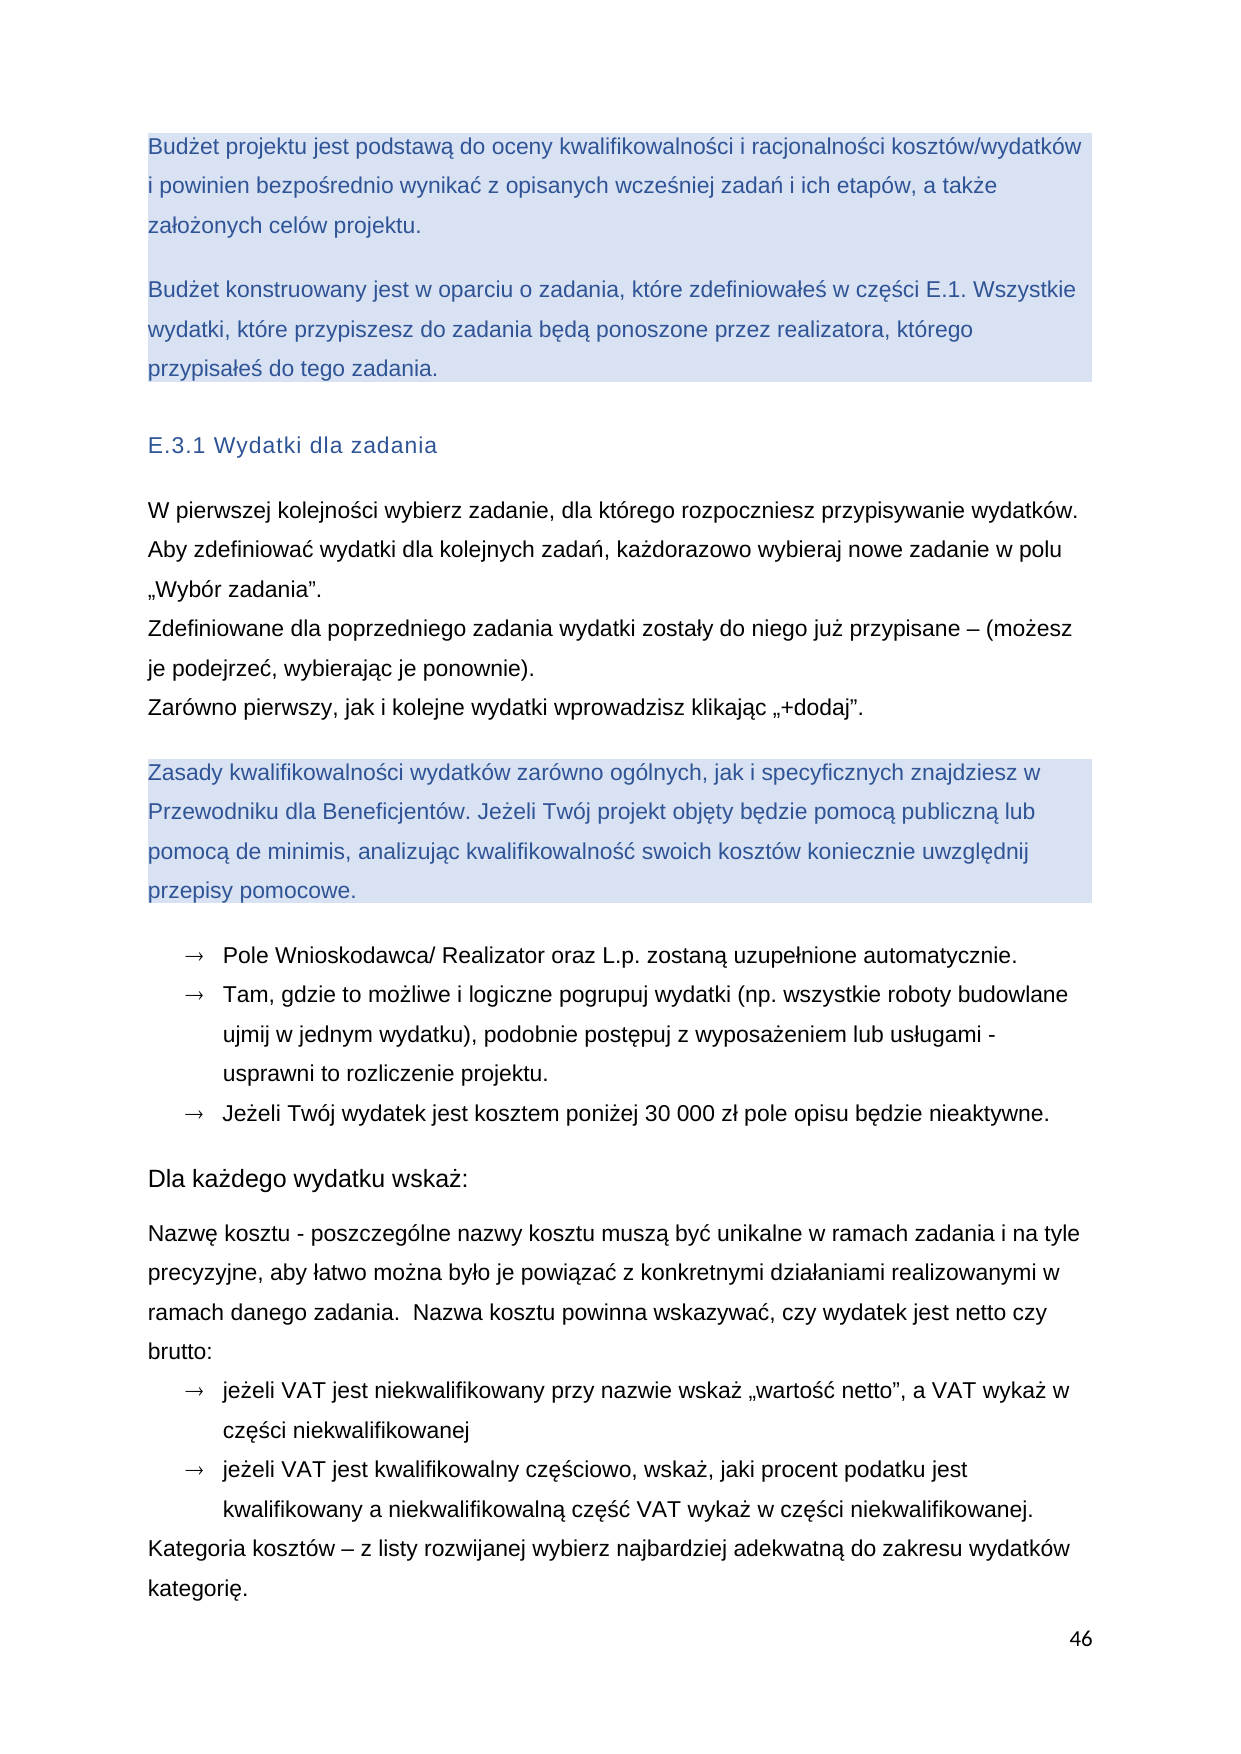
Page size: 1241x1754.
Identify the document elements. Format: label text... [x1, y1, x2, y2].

text Zarówno pierwszy, jak i kolejne wydatki wprowadzisz klikając „+dodaj”. [148, 694, 1092, 721]
list Dla każdego wydatku wskaż: [148, 1164, 1092, 1193]
text jeżeli VAT jest kwalifikowalny częściowo, wskaż, jaki procent podatku jest kwalifikowany a niekwalifikowalną część VAT wykaż w części niekwalifikowanej. [185, 1456, 1092, 1522]
text Budżet konstruowany jest w oparciu o zadania, które zdefiniowałeś w części E.1. Wszystkie wydatki, które przypiszesz do zadania będą ponoszone przez realizatora, którego przypisałeś do tego zadania. [148, 276, 1092, 382]
text Budżet projektu jest podstawą do oceny kwalifikowalności i racjonalności kosztów/wydatków i powinien bezpośrednio wynikać z opisanych wcześniej zadań i ich etapów, a także założonych celów projektu. [148, 133, 1092, 238]
text Nazwę kosztu - poszczególne nazwy kosztu muszą być unikalne w ramach zadania i na tyle precyzyjne, aby łatwo można było je powiązać z konkretnymi działaniami realizowanymi w ramach danego zadania. Nazwa kosztu powinna wskazywać, czy wydatek jest netto czy brutto: [148, 1219, 1092, 1364]
subtitle E.3.1 Wydatki dla zadania [148, 432, 1092, 459]
text Pole Wnioskodawca/ Realizator oraz L.p. zostaną uzupełnione automatycznie. [185, 942, 1092, 968]
text Jeżeli Twój wydatek jest kosztem poniżej 30 000 zł pole opisu będzie nieaktywne. [185, 1099, 1092, 1126]
text Zdefiniowane dla poprzedniego zadania wydatki zostały do niego już przypisane – (możesz je podejrzeć, wybierając je ponownie). [148, 615, 1092, 681]
text jeżeli VAT jest niekwalifikowany przy nazwie wskaż „wartość netto”, a VAT wykaż w części niekwalifikowanej [185, 1377, 1092, 1443]
text Zasady kwalifikowalności wydatków zarówno ogólnych, jak i specyficznych znajdziesz w Przewodniku dla Beneficjentów. Jeżeli Twój projekt objęty będzie pomocą publiczną lub pomocą de minimis, analizując kwalifikowalność swoich kosztów koniecznie uwzględnij przepisy pomocowe. [148, 759, 1092, 903]
text Tam, gdzie to możliwe i logiczne pogrupuj wydatki (np. wszystkie roboty budowlane ujmij w jednym wydatku), podobnie postępuj z wyposażeniem lub usługami - usprawni to rozliczenie projektu. [185, 981, 1092, 1086]
text Aby zdefiniować wydatki dla kolejnych zadań, każdorazowo wybieraj nowe zadanie w polu „Wybór zadania”. [148, 536, 1092, 602]
text W pierwszej kolejności wybierz zadanie, dla którego rozpoczniesz przypisywanie wydatków. [148, 497, 1092, 523]
list Kategoria kosztów – z listy rozwijanej wybierz najbardziej adekwatną do zakresu wydatków kategorię. [148, 1535, 1092, 1601]
